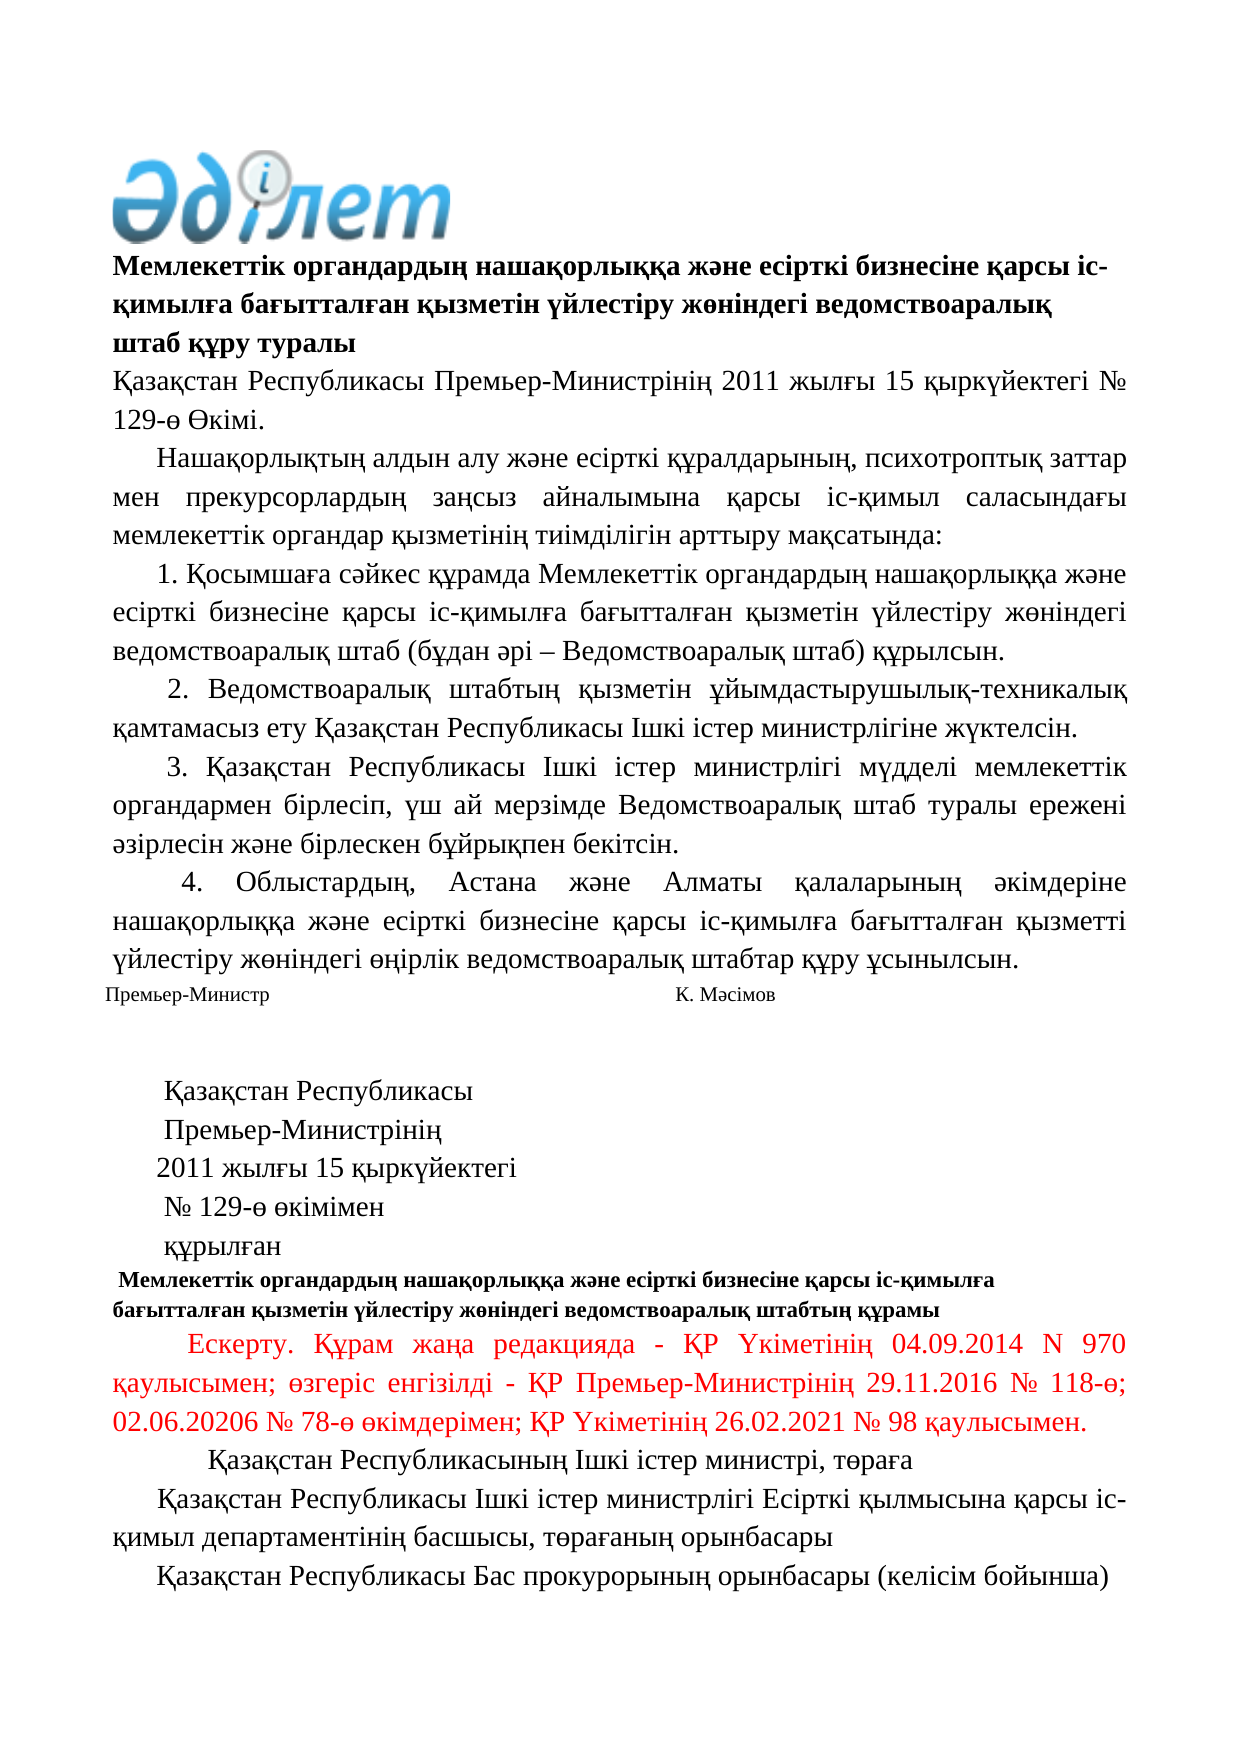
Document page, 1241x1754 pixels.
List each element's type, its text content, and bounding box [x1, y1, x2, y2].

text Қазақстан Республикасының Ішкі істер министрі, төраға [112, 1442, 1128, 1476]
text Ескерту. Құрам жаңа редакцияда - ҚР Үкіметінің 04.09.2014 N 970 қаулысымен; өзгеріс енгізілді - ҚР Премьер-Министрінің 29.11.2016 № 118-ө; 02.06.20206 № 78-ө өкімдерімен; ҚР Үкіметінің 26.02.2021 № 98 қаулысымен. [112, 1327, 1128, 1437]
text Нашақорлықтың алдын алу және есірткі құралдарының, психотроптық заттар мен прекурсорлардың заңсыз айналымына қарсы іс-қимыл саласындағы мемлекеттік органдар қызметінің тиімділігін арттыру мақсатында: [112, 440, 1128, 551]
text Мемлекеттік органдардың нашақорлыққа және есірткі бизнесіне қарсы іс-қимылға бағытталған қызметін үйлестіру жөніндегі ведомствоаралық штабтың құрамы [112, 1266, 1128, 1323]
table_header Премьер-Министр [101, 980, 672, 1013]
text № 129-ө өкімімен [112, 1189, 1128, 1223]
text Премьер-Министрінің [112, 1112, 1128, 1146]
text 3. Қазақстан Республикасы Ішкі істер министрлігі мүдделі мемлекеттік органдармен бірлесіп, үш ай мерзімде Ведомствоаралық штаб туралы ережені әзірлесін және бірлескен бұйрықпен бекітсін. [112, 749, 1128, 859]
text 4. Облыстардың, Астана және Алматы қалаларының әкімдеріне нашақорлыққа және есірткі бизнесіне қарсы іс-қимылға бағытталған қызметті үйлестіру жөніндегі өңірлік ведомствоаралық штабтар құру ұсынылсын. [112, 864, 1128, 975]
text 2011 жылғы 15 қыркүйектегі [112, 1151, 1128, 1184]
picture [112, 150, 451, 244]
table_header К. Мәсімов [672, 980, 1240, 1013]
text Қазақстан Республикасы Бас прокурорының орынбасары (келісім бойынша) [112, 1558, 1128, 1591]
text 2. Ведомствоаралық штабтың қызметін ұйымдастырушылық-техникалық қамтамасыз ету Қазақстан Республикасы Ішкі істер министрлігіне жүктелсін. [112, 672, 1128, 744]
text құрылған [112, 1228, 1128, 1261]
text Қазақстан Республикасы Премьер-Министрінің 2011 жылғы 15 қыркүйектегі № 129-ө Өкімі. [112, 363, 1128, 435]
text 1. Қосымшаға сәйкес құрамда Мемлекеттік органдардың нашақорлыққа және есірткі бизнесіне қарсы іс-қимылға бағытталған қызметін үйлестіру жөніндегі ведомствоаралық штаб (бұдан әрі – Ведомствоаралық штаб) құрылсын. [112, 556, 1128, 667]
text Қазақстан Республикасы [112, 1073, 1128, 1107]
text Қазақстан Республикасы Ішкі істер министрлігі Есірткі қылмысына қарсы іс-қимыл департаментінің басшысы, төрағаның орынбасары [112, 1481, 1128, 1553]
text Мемлекеттік органдардың нашақорлыққа және есірткі бизнесіне қарсы іс-қимылға бағытталған қызметін үйлестіру жөніндегі ведомствоаралық штаб құру туралы [112, 248, 1128, 358]
